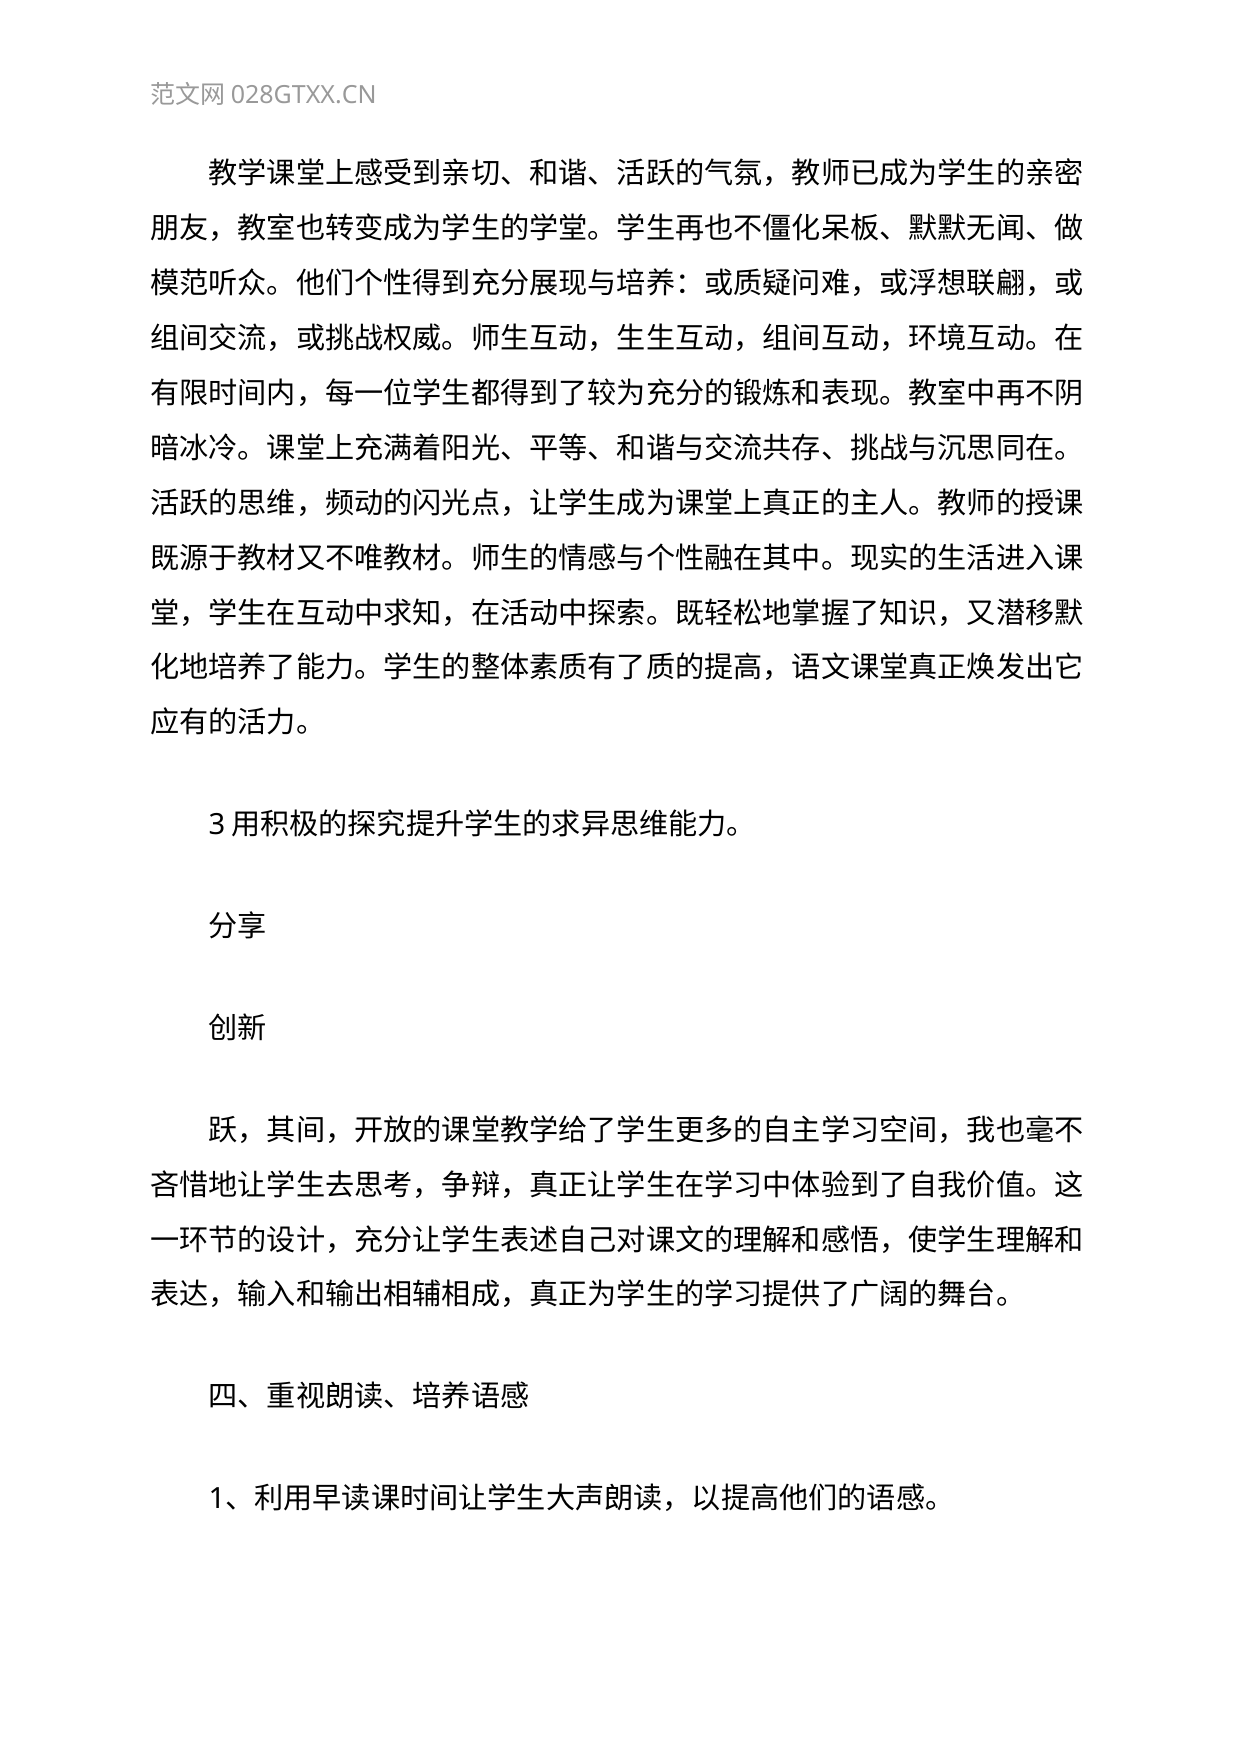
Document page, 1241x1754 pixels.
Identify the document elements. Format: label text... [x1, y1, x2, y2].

text 1、利用早读课时间让学生大声朗读，以提高他们的语感。 [150, 1474, 1090, 1517]
text 教学课堂上感受到亲切、和谐、活跃的气氛，教师已成为学生的亲密朋友，教室也转变成为学生的学堂。学生再也不僵化呆板、默默无闻、做模范听众。他们个性得到充分展现与培养：或质疑问难，或浮想联翩，或组间交流，或挑战权威。师生互动，生生互动，组间互动，环境互动。在有限时间内，每一位学生都得到了较为充分的锻炼和表现。教室中再不阴暗冰冷。课堂上充满着阳光、平等、和谐与交流共存、挑战与沉思同在。活跃的思维，频动的闪光点，让学生成为课堂上真正的主人。教师的授课既源于教材又不唯教材。师生的情感与个性融在其中。现实的生活进入课堂，学生在互动中求知，在活动中探索。既轻松地掌握了知识，又潜移默化地培养了能力。学生的整体素质有了质的提高，语文课堂真正焕发出它应有的活力。 [150, 150, 1090, 741]
text 分享 [150, 903, 1090, 945]
text 创新 [150, 1004, 1090, 1047]
text 跃，其间，开放的课堂教学给了学生更多的自主学习空间，我也毫不吝惜地让学生去思考，争辩，真正让学生在学习中体验到了自我价值。这一环节的设计，充分让学生表述自己对课文的理解和感悟，使学生理解和表达，输入和输出相辅相成，真正为学生的学习提供了广阔的舞台。 [150, 1106, 1090, 1313]
text 四、重视朗读、培养语感 [150, 1373, 1090, 1415]
text 3用积极的探究提升学生的求异思维能力。 [150, 801, 1090, 843]
